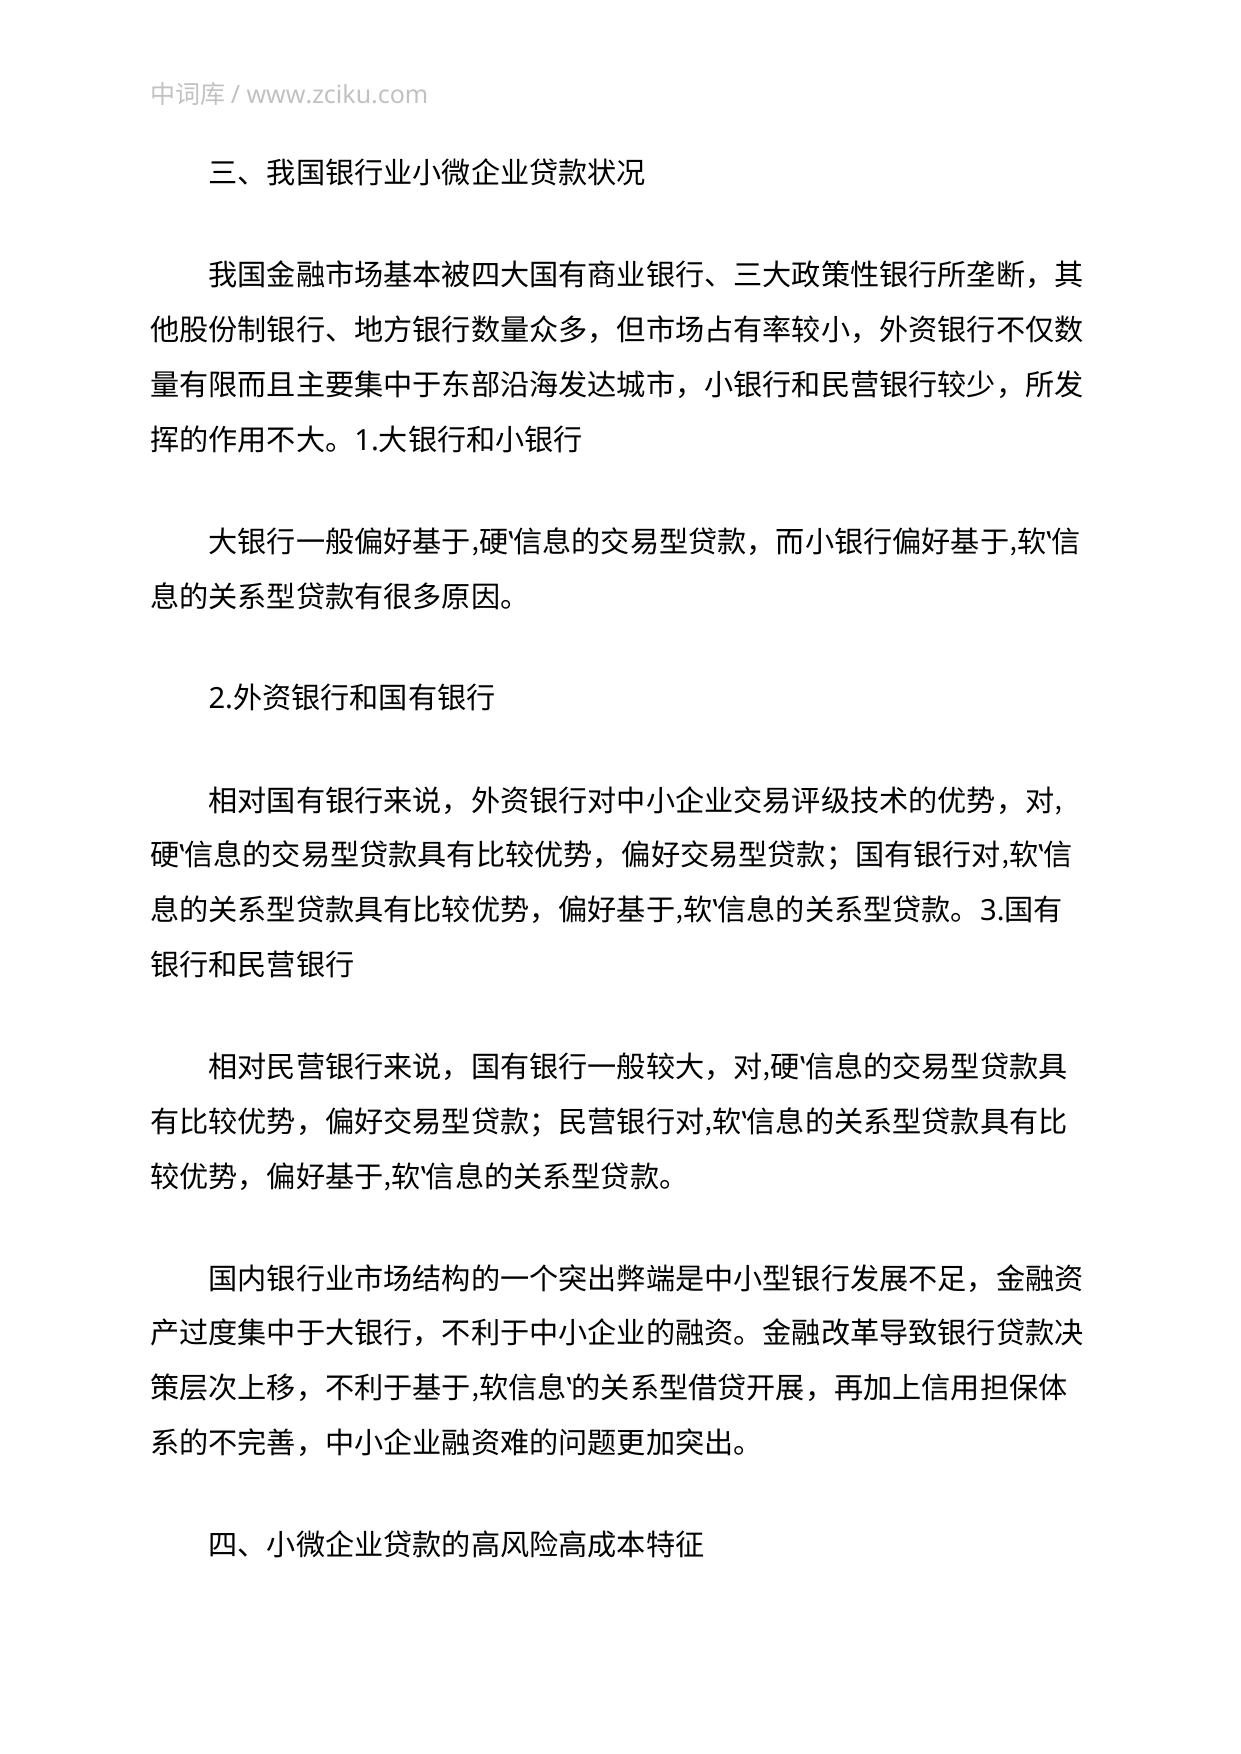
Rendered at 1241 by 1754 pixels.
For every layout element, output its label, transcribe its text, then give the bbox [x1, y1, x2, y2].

text 相对民营银行来说，国有银行一般较大，对‚硬‛信息的交易型贷款具有比较优势，偏好交易型贷款；民营银行对‚软‛信息的关系型贷款具有比较优势，偏好基于‚软‛信息的关系型贷款。 [150, 1044, 1090, 1196]
text 国内银行业市场结构的一个突出弊端是中小型银行发展不足，金融资产过度集中于大银行，不利于中小企业的融资。金融改革导致银行贷款决策层次上移，不利于基于‚软信息‛的关系型借贷开展，再加上信用担保体系的不完善，中小企业融资难的问题更加突出。 [150, 1255, 1090, 1462]
text 四、小微企业贷款的高风险高成本特征 [150, 1522, 1090, 1564]
text 大银行一般偏好基于‚硬‛信息的交易型贷款，而小银行偏好基于‚软‛信息的关系型贷款有很多原因。 [150, 518, 1090, 616]
text 相对国有银行来说，外资银行对中小企业交易评级技术的优势，对‚硬‛信息的交易型贷款具有比较优势，偏好交易型贷款；国有银行对‚软‛信息的关系型贷款具有比较优势，偏好基于‚软‛信息的关系型贷款。3.国有银行和民营银行 [150, 777, 1090, 984]
text 我国金融市场基本被四大国有商业银行、三大政策性银行所垄断，其他股份制银行、地方银行数量众多，但市场占有率较小，外资银行不仅数量有限而且主要集中于东部沿海发达城市，小银行和民营银行较少，所发挥的作用不大。1.大银行和小银行 [150, 252, 1090, 459]
text 2.外资银行和国有银行 [150, 675, 1090, 717]
text 三、我国银行业小微企业贷款状况 [150, 150, 1090, 192]
